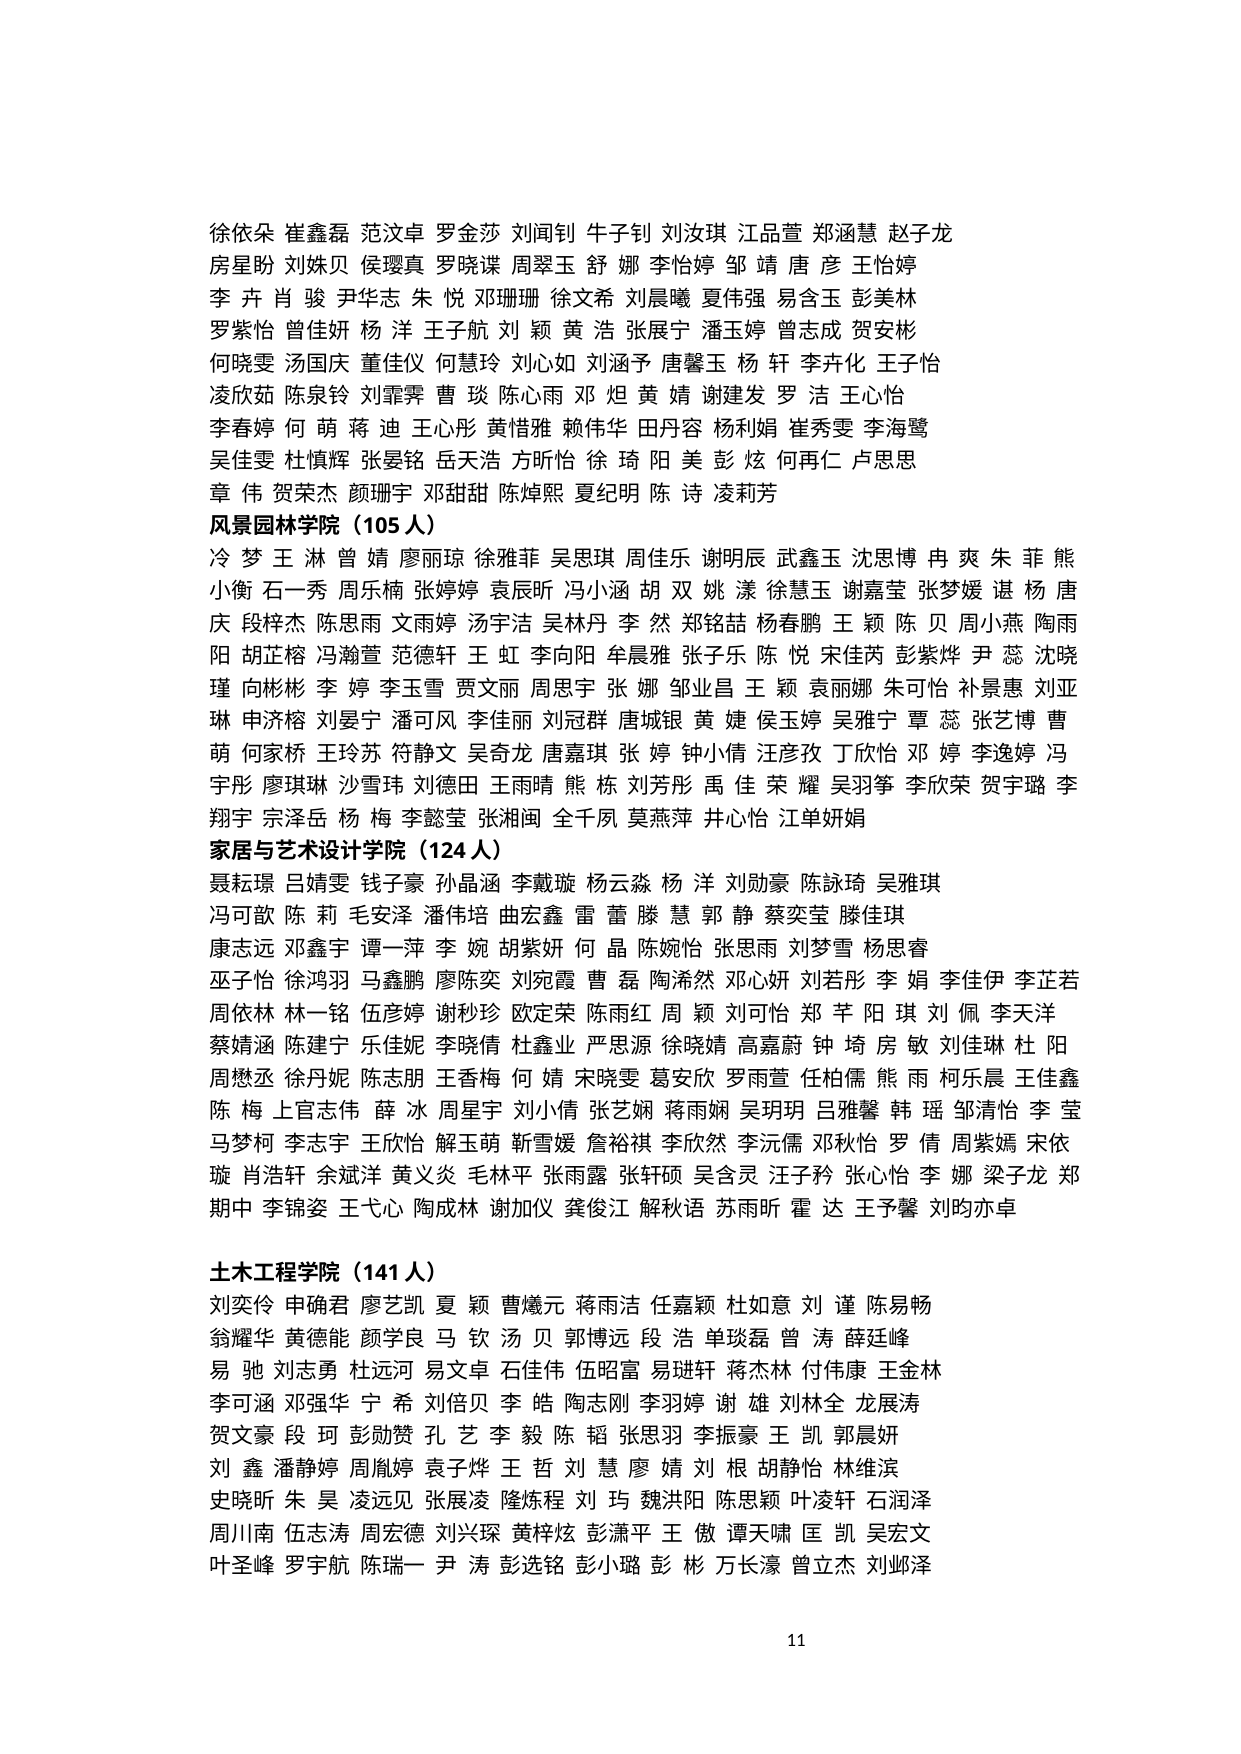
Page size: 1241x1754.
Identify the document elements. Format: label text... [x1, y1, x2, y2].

list 土木工程学院（141人） [165, 1255, 1087, 1288]
text 易驰 刘志勇 杜远河 易文卓 石佳伟 伍昭富 易琎轩 蒋杰林 付伟康 王金林 [209, 1353, 1087, 1385]
text 史晓昕 朱昊 凌远见 张展凌 隆炼程 刘玙 魏洪阳 陈思颖 叶凌轩 石润泽 [209, 1483, 1087, 1515]
text 刘鑫 潘静婷 周胤婷 袁子烨 王哲 刘慧 廖婧 刘根 胡静怡 林维滨 [209, 1450, 1087, 1483]
text 房星盼 刘姝贝 侯璎真 罗晓谍 周翠玉 舒 娜 李怡婷 邹 靖 唐 彦 王怡婷 [165, 248, 1087, 280]
text 李 卉 肖 骏 尹华志 朱 悦 邓珊珊 徐文希 刘晨曦 夏伟强 易含玉 彭美林 [165, 280, 1087, 313]
text 叶圣峰 罗宇航 陈瑞一 尹涛 彭选铭 彭小璐 彭彬 万长濠 曾立杰 刘邺泽 [209, 1548, 1087, 1580]
text 周川南 伍志涛 周宏德 刘兴琛 黄梓炫 彭潇平 王傲 谭天啸 匡凯 吴宏文 [209, 1515, 1087, 1548]
text 李可涵 邓强华 宁希 刘倍贝 李皓 陶志刚 李羽婷 谢雄 刘林全 龙展涛 [209, 1385, 1087, 1418]
text 冯可歆 陈 莉 毛安泽 潘伟培 曲宏鑫 雷 蕾 滕 慧 郭 静 蔡奕莹 滕佳琪 [165, 898, 1087, 930]
text 凌欣茹 陈泉铃 刘霏霁 曹 琰 陈心雨 邓 炟 黄 婧 谢建发 罗 洁 王心怡 [165, 378, 1087, 410]
text 章 伟 贺荣杰 颜珊宇 邓甜甜 陈焯熙 夏纪明 陈 诗 凌莉芳 [165, 475, 1087, 508]
text 罗紫怡 曾佳妍 杨 洋 王子航 刘 颖 黄 浩 张展宁 潘玉婷 曾志成 贺安彬 [165, 313, 1087, 345]
text 冷 梦 王 淋 曾 婧 廖丽琼 徐雅菲 吴思琪 周佳乐 谢明辰 武鑫玉 沈思博 冉 爽 朱 菲 熊小衡 石一秀 周乐楠 张婷婷 袁辰昕 冯小涵 胡 双 姚 漾 徐慧玉 谢嘉莹 张梦媛 谌 杨 唐 庆 段梓杰 陈思雨 文雨婷 汤宇洁 吴林丹 李 然 郑铭喆 杨春鹏 王 颖 陈 贝 周小燕 陶雨阳 胡芷榕 冯瀚萱 范德轩 王 虹 李向阳 牟晨雅 张子乐 陈 悦 宋佳芮 彭紫烨 尹 蕊 沈晓瑾 向彬彬 李 婷 李玉雪 贾文丽 周思宇 张 娜 邹业昌 王 颖 袁丽娜 朱可怡 补景惠 刘亚琳 申济榕 刘晏宁 潘可风 李佳丽 刘冠群 唐城银 黄 婕 侯玉婷 吴雅宁 覃 蕊 张艺博 曹 萌 何家桥 王玲苏 符静文 吴奇龙 唐嘉琪 张 婷 钟小倩 汪彦孜 丁欣怡 邓 婷 李逸婷 冯宇彤 廖琪琳 沙雪玮 刘德田 王雨晴 熊 栋 刘芳彤 禹 佳 荣 耀 吴羽筝 李欣荣 贺宇璐 李翔宇 宗泽岳 杨 梅 李懿莹 张湘闽 全千夙 莫燕萍 井心怡 江单妍娟 [209, 540, 1087, 833]
text 吴佳雯 杜慎辉 张晏铭 岳天浩 方昕怡 徐 琦 阳 美 彭 炫 何再仁 卢思思 [165, 443, 1087, 475]
text 聂耘璟 吕婧雯 钱子豪 孙晶涵 李戴璇 杨云淼 杨 洋 刘勋豪 陈詠琦 吴雅琪 [165, 865, 1087, 898]
text 翁耀华 黄德能 颜学良 马钦 汤贝 郭博远 段浩 单琰磊 曾涛 薛廷峰 [209, 1320, 1087, 1353]
text 刘奕伶 申确君 廖艺凯 夏颖 曹爔元 蒋雨洁 任嘉颖 杜如意 刘谨 陈易畅 [209, 1288, 1087, 1320]
text 巫子怡 徐鸿羽 马鑫鹏 廖陈奕 刘宛霞 曹 磊 陶浠然 邓心妍 刘若彤 李 娟 李佳伊 李芷若 周依林 林一铭 伍彦婷 谢秒珍 欧定荣 陈雨红 周 颖 刘可怡 郑 芊 阳 琪 刘 佩 李天洋 蔡婧涵 陈建宁 乐佳妮 李晓倩 杜鑫业 严思源 徐晓婧 高嘉蔚 钟 埼 房 敏 刘佳琳 杜 阳 周懋丞 徐丹妮 陈志朋 王香梅 何 婧 宋晓雯 葛安欣 罗雨萱 任柏儒 熊 雨 柯乐晨 王佳鑫 陈 梅 上官志伟 薛 冰 周星宇 刘小倩 张艺娴 蒋雨娴 吴玥玥 吕雅馨 韩 瑶 邹清怡 李 莹 马梦柯 李志宇 王欣怡 解玉萌 靳雪媛 詹裕祺 李欣然 李沅儒 邓秋怡 罗 倩 周紫嫣 宋依璇 肖浩轩 余斌洋 黄义炎 毛林平 张雨露 张轩硕 吴含灵 汪子矜 张心怡 李 娜 梁子龙 郑期中 李锦姿 王弋心 陶成林 谢加仪 龚俊江 解秋语 苏雨昕 霍 达 王予馨 刘昀亦卓 [209, 963, 1087, 1223]
text 李春婷 何 萌 蒋 迪 王心彤 黄惜雅 赖伟华 田丹容 杨利娟 崔秀雯 李海鹭 [165, 410, 1087, 443]
list 家居与艺术设计学院（124人） [165, 833, 1087, 865]
text 何晓雯 汤国庆 董佳仪 何慧玲 刘心如 刘涵予 唐馨玉 杨 轩 李卉化 王子怡 [165, 345, 1087, 378]
text 风景园林学院（105人） [165, 508, 1087, 540]
text 康志远 邓鑫宇 谭一萍 李 婉 胡紫妍 何 晶 陈婉怡 张思雨 刘梦雪 杨思睿 [165, 930, 1087, 963]
text 贺文豪 段珂 彭勋赞 孔艺 李毅 陈韬 张思羽 李振豪 王凯 郭晨妍 [209, 1418, 1087, 1450]
text 徐依朵 崔鑫磊 范汶卓 罗金莎 刘闻钊 牛子钊 刘汝琪 江品萱 郑涵慧 赵子龙 [165, 215, 1087, 248]
